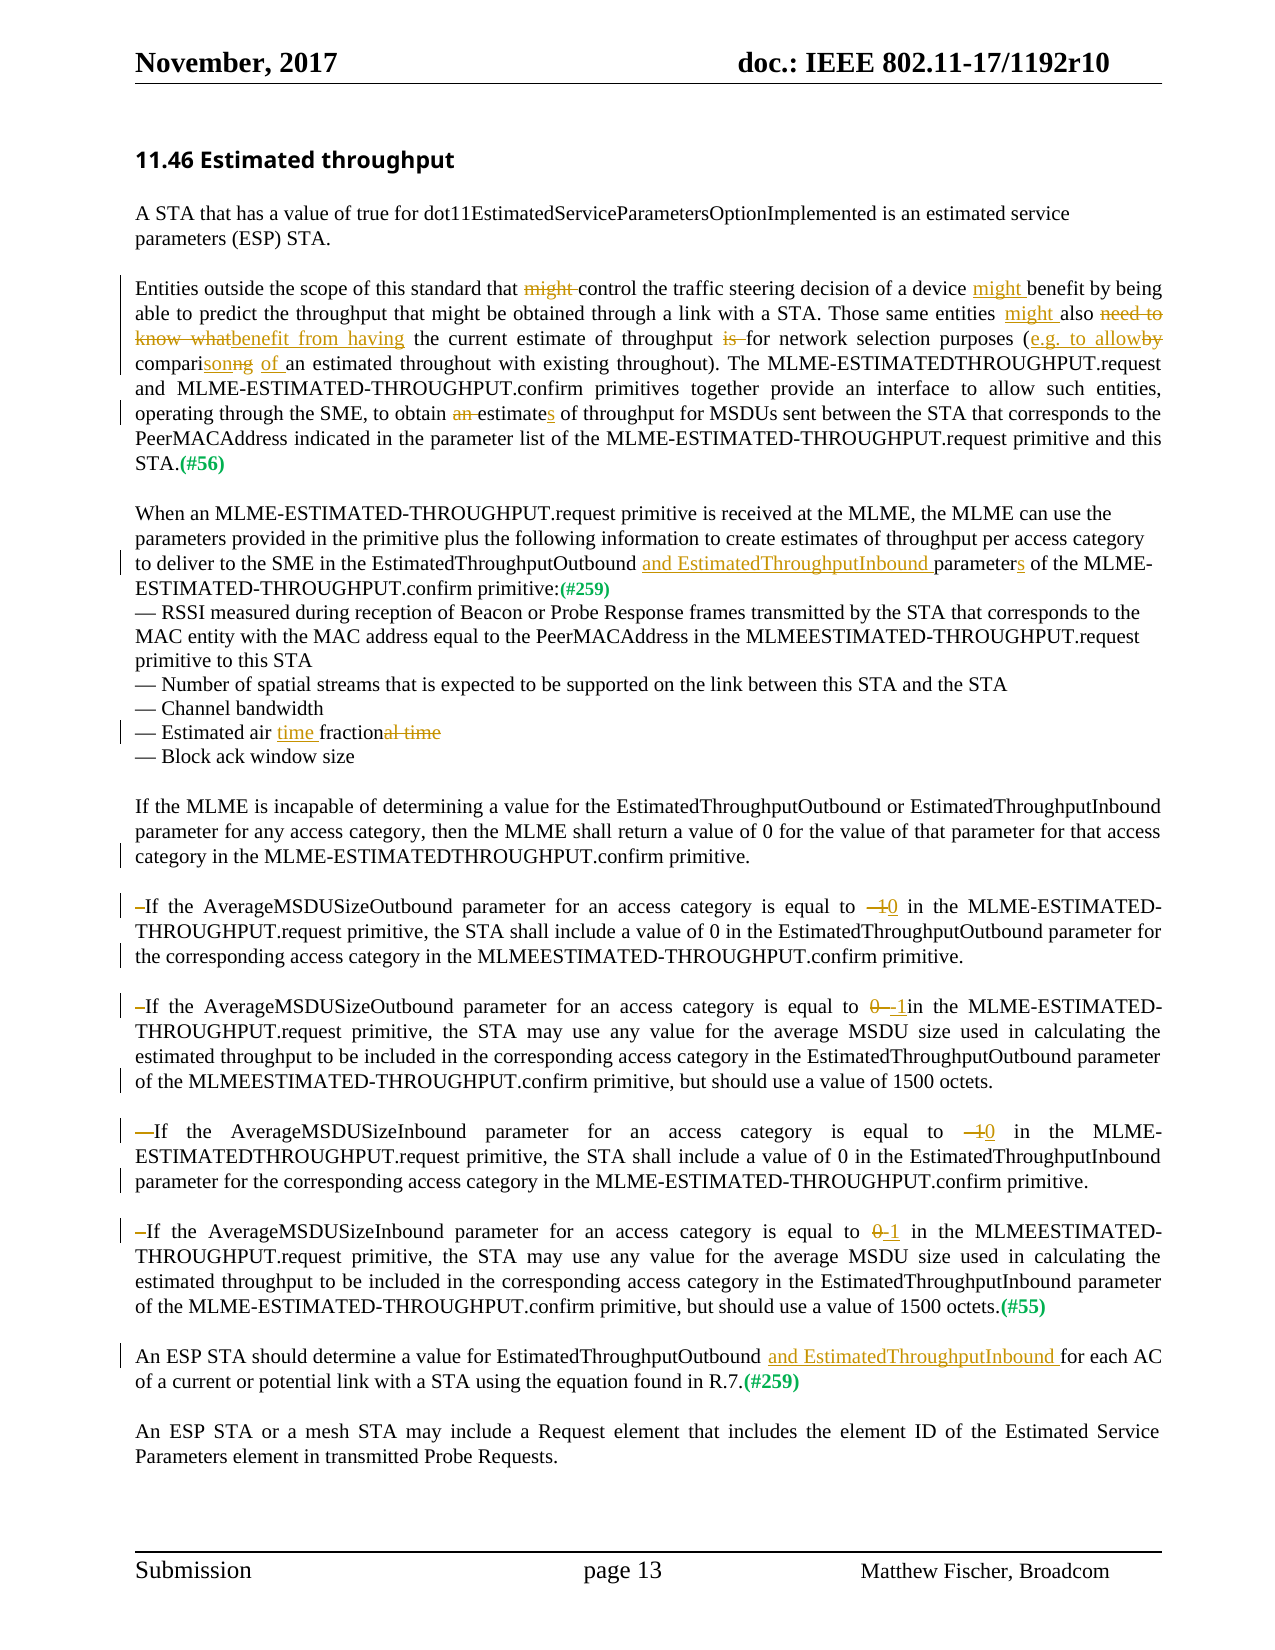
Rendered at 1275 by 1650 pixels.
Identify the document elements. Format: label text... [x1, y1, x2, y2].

text If the AverageMSDUSizeOutbound parameter for an access category is equal to in the MLME-ESTIMATED-THROUGHPUT.request primitive, the STA shall include a value of 0 in the EstimatedThroughputOutbound parameter for the corresponding access category in the MLMEESTIMATED-THROUGHPUT.confirm primitive. [135, 893, 1162, 968]
text If the AverageMSDUSizeInbound parameter for an access category is equal to in the MLMEESTIMATED-THROUGHPUT.request primitive, the STA may use any value for the average MSDU size used in calculating the estimated throughput to be included in the corresponding access category in the EstimatedThroughputInbound parameter of the MLME-ESTIMATED-THROUGHPUT.confirm primitive, but should use a value of 1500 octets.(#55) [135, 1218, 1162, 1318]
text — Number of spatial streams that is expected to be supported on the link between this STA and the STA [135, 672, 1162, 696]
text — Channel bandwidth [135, 696, 1162, 720]
text 11.46 Estimated throughput [135, 144, 1162, 175]
text If the AverageMSDUSizeInbound parameter for an access category is equal to in the MLME-ESTIMATEDTHROUGHPUT.request primitive, the STA shall include a value of 0 in the EstimatedThroughputInbound parameter for the corresponding access category in the MLME-ESTIMATED-THROUGHPUT.confirm primitive. [135, 1118, 1162, 1193]
text — RSSI measured during reception of Beacon or Probe Response frames transmitted by the STA that corresponds to the MAC entity with the MAC address equal to the PeerMACAddress in the MLMEESTIMATED-THROUGHPUT.request primitive to this STA [135, 600, 1162, 672]
text — Block ack window size [135, 744, 1162, 768]
text — Estimated air fraction [135, 720, 1162, 744]
text If the AverageMSDUSizeOutbound parameter for an access category is equal to in the MLME-ESTIMATED-THROUGHPUT.request primitive, the STA may use any value for the average MSDU size used in calculating the estimated throughput to be included in the corresponding access category in the EstimatedThroughputOutbound parameter of the MLMEESTIMATED-THROUGHPUT.confirm primitive, but should use a value of 1500 octets. [135, 993, 1162, 1093]
text When an MLME-ESTIMATED-THROUGHPUT.request primitive is received at the MLME, the MLME can use the parameters provided in the primitive plus the following information to create estimates of throughput per access category to deliver to the SME in the EstimatedThroughputOutbound parameter of the MLME-ESTIMATED-THROUGHPUT.confirm primitive:(#259) [135, 500, 1162, 600]
text If the MLME is incapable of determining a value for the EstimatedThroughputOutbound or EstimatedThroughputInbound parameter for any access category, then the MLME shall return a value of 0 for the value of that parameter for that access category in the MLME-ESTIMATEDTHROUGHPUT.confirm primitive. [135, 793, 1162, 868]
text Entities outside the scope of this standard that control the traffic steering decision of a device benefit by being able to predict the throughput that might be obtained through a link with a STA. Those same entities also the current estimate of throughput for network selection purposes ( compari an estimated throughout with existing throughout). The MLME-ESTIMATEDTHROUGHPUT.request and MLME-ESTIMATED-THROUGHPUT.confirm primitives together provide an interface to allow such entities, operating through the SME, to obtain estimate of throughput for MSDUs sent between the STA that corresponds to the PeerMACAddress indicated in the parameter list of the MLME-ESTIMATED-THROUGHPUT.request primitive and this STA.(#56) [135, 275, 1162, 475]
text A STA that has a value of true for dot11EstimatedServiceParametersOptionImplemented is an estimated service parameters (ESP) STA. [135, 200, 1162, 250]
text An ESP STA should determine a value for EstimatedThroughputOutbound for each AC of a current or potential link with a STA using the equation found in R.7.(#259) [135, 1343, 1162, 1393]
text An ESP STA or a mesh STA may include a Request element that includes the element ID of the Estimated Service Parameters element in transmitted Probe Requests. [135, 1418, 1162, 1468]
